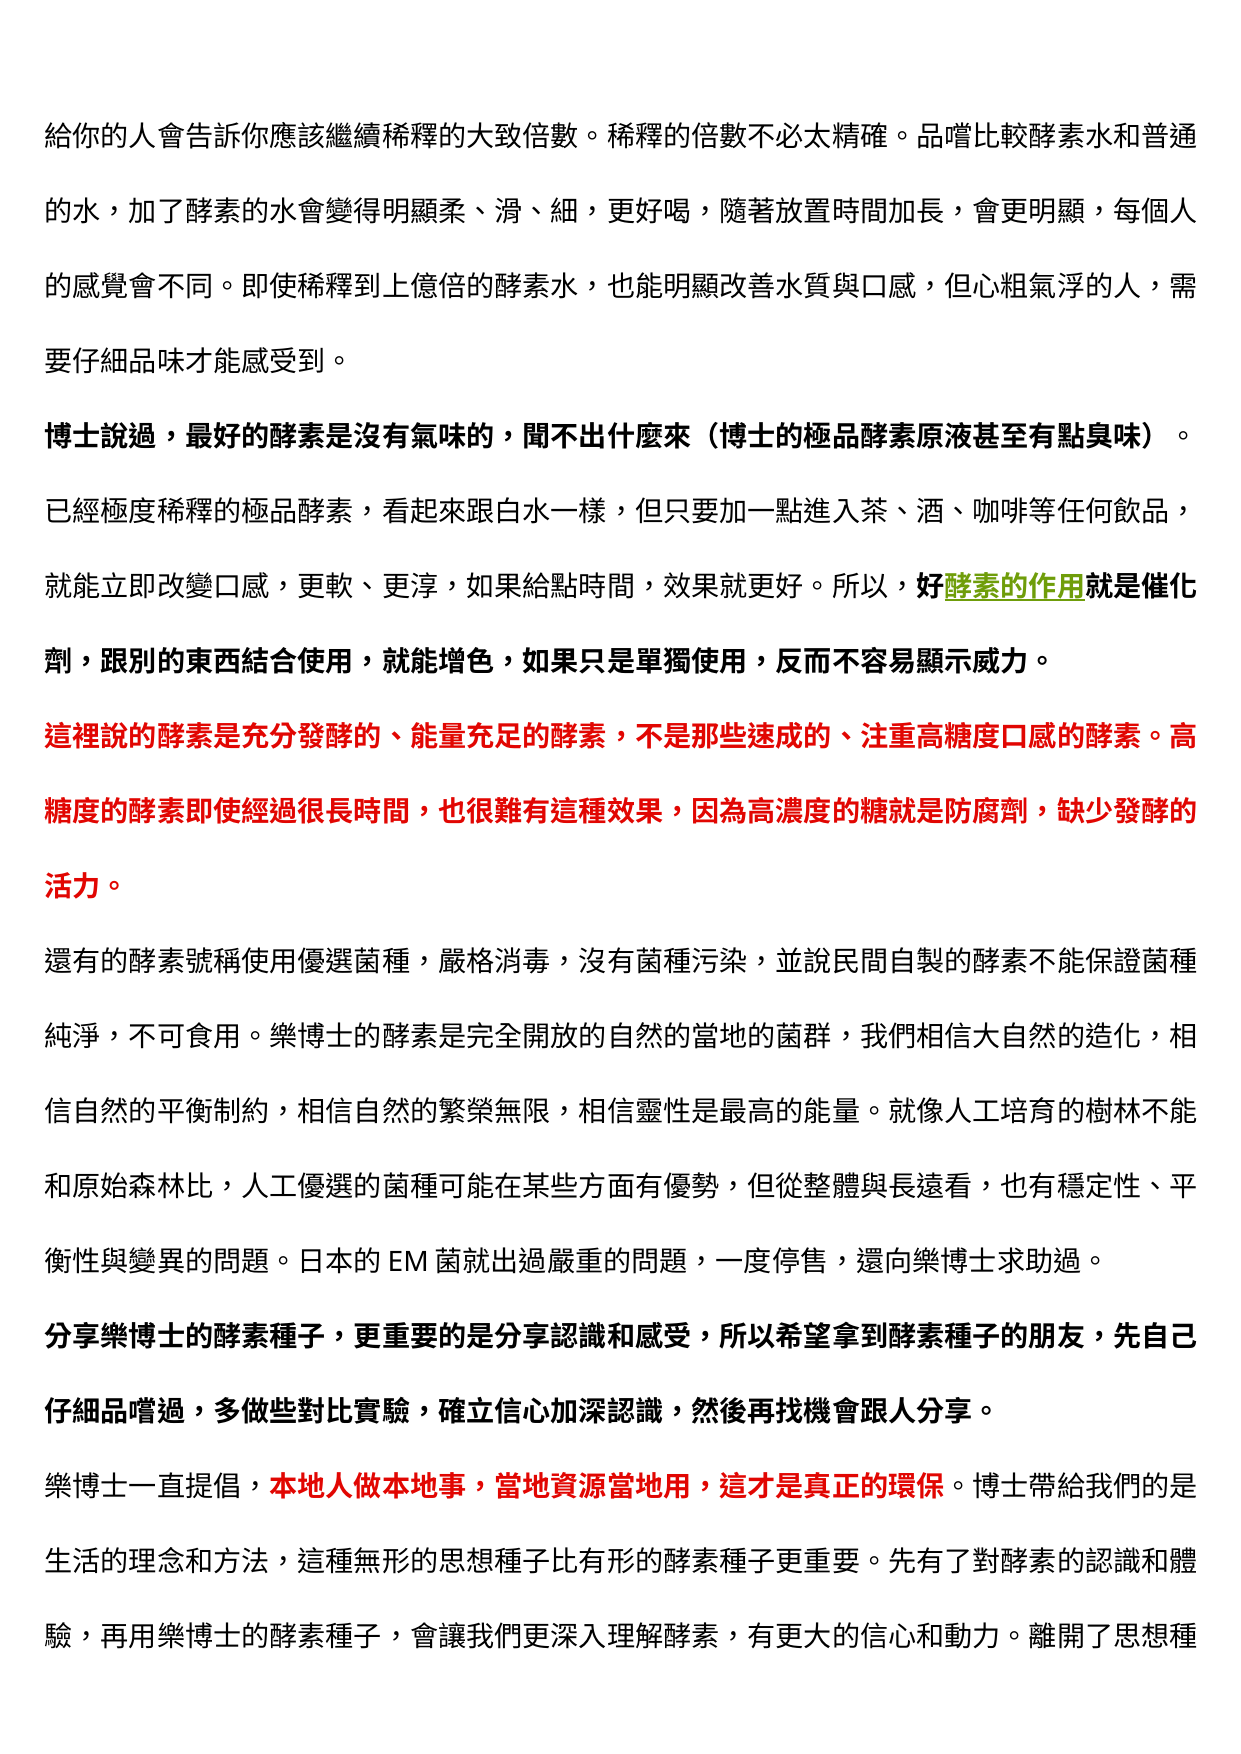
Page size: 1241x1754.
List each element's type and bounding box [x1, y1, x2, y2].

table_header [30, 97, 1226, 1672]
